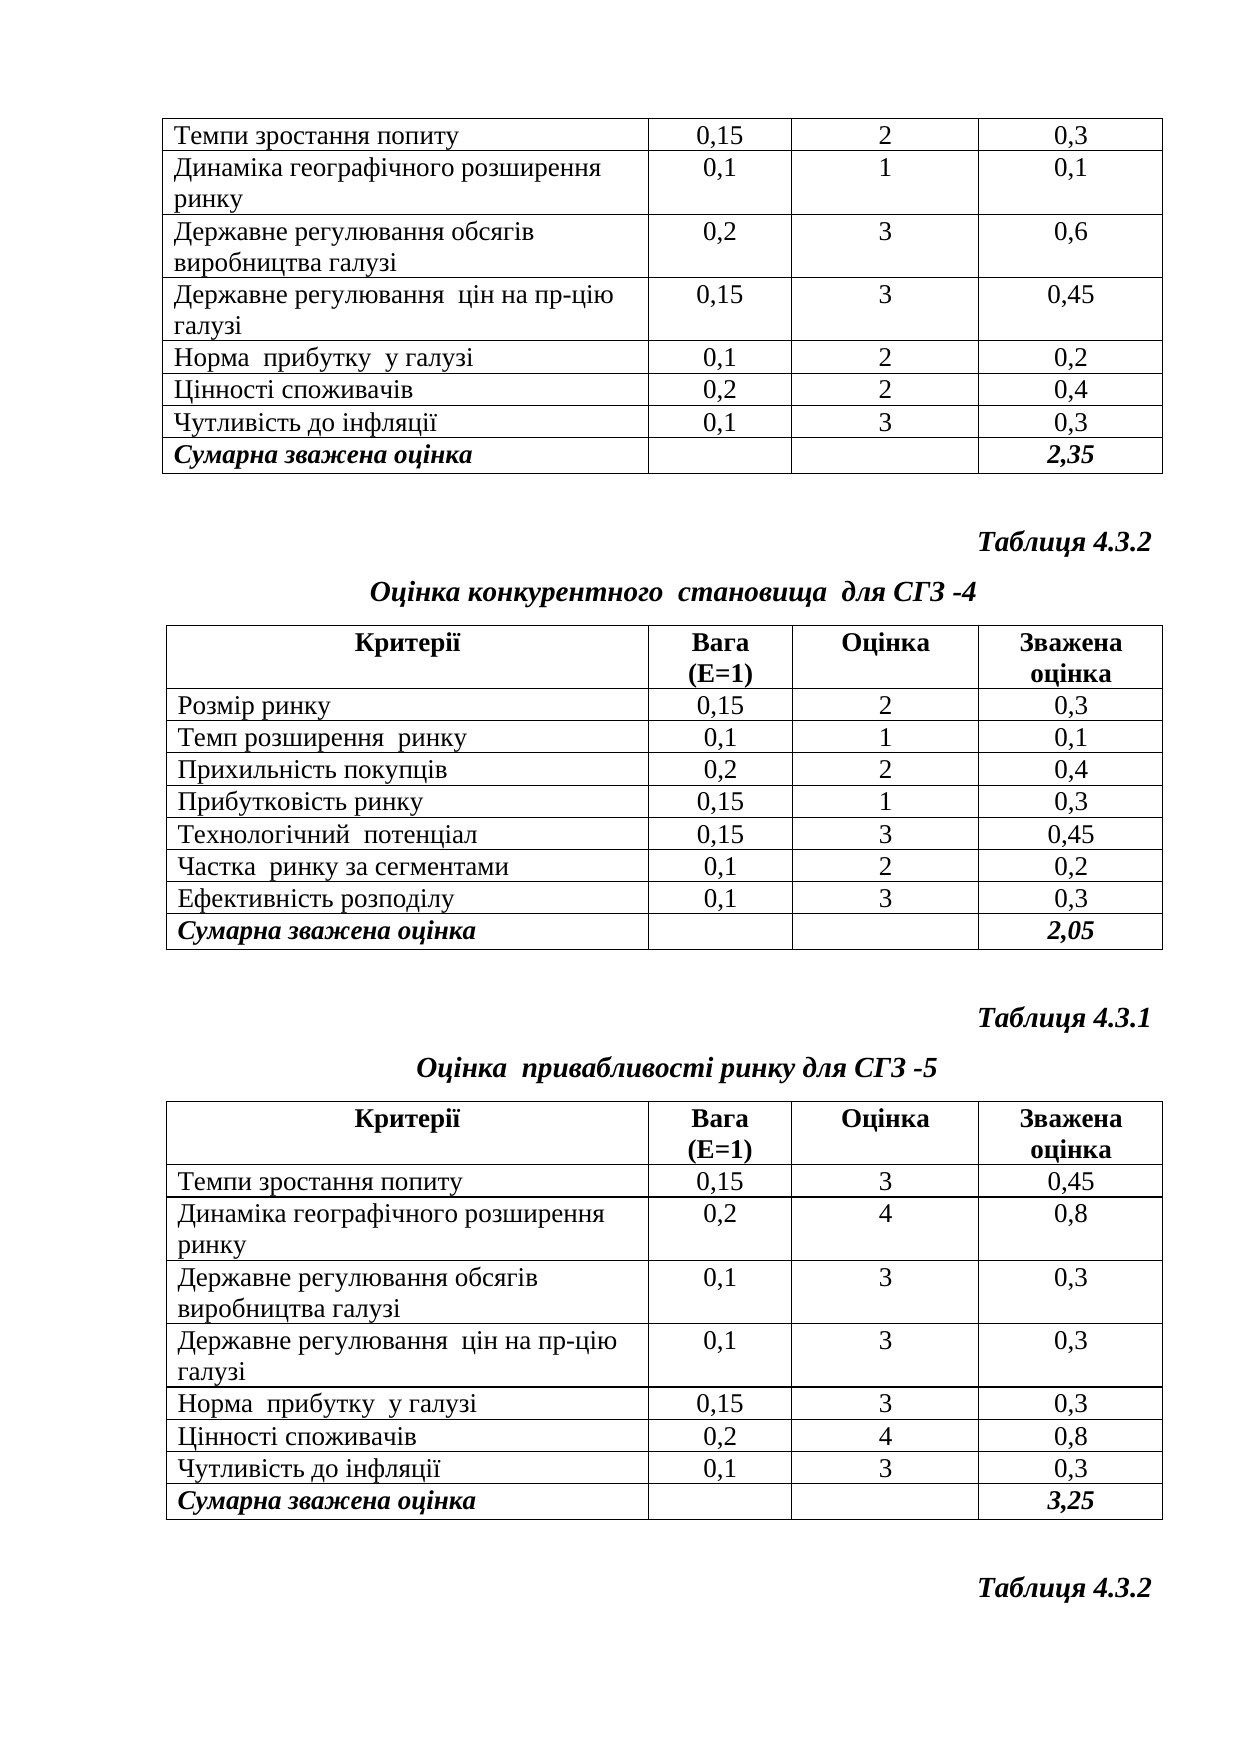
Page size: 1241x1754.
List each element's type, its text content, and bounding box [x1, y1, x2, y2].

table_cell 3 [792, 1324, 978, 1386]
table_cell 2 [792, 374, 978, 405]
table_cell 0,1 [979, 151, 1162, 214]
table_cell 3 [793, 882, 978, 913]
table_cell 0,15 [649, 119, 791, 150]
table_cell 1 [793, 786, 978, 817]
table_cell Норма прибутку у галузі [163, 341, 648, 372]
table_cell Технологічний потенціал [167, 818, 648, 849]
table_cell 0,4 [979, 374, 1162, 405]
table_cell Динаміка географічного розширення ринку [167, 1198, 648, 1260]
text Таблиця 4.3.2 [195, 1570, 1152, 1604]
table_cell Цінності споживачів [163, 374, 648, 405]
table_cell 0,8 [979, 1420, 1162, 1451]
table_cell Темп розширення ринку [167, 721, 648, 752]
table_cell 0,2 [649, 215, 791, 277]
table_cell [792, 1484, 978, 1519]
table_cell 0,3 [979, 1261, 1162, 1323]
table_header Зважена оцінка [979, 1102, 1162, 1164]
table_cell Чутливість до інфляції [167, 1452, 648, 1483]
table_cell 0,45 [979, 1165, 1162, 1196]
table_cell 4 [792, 1198, 978, 1260]
text Таблиця 4.3.2 [195, 524, 1152, 557]
table_cell 2 [793, 850, 978, 881]
table_cell Сумарна зважена оцінка [167, 1484, 648, 1519]
table_cell 0,3 [979, 882, 1162, 913]
table_cell 1 [793, 721, 978, 752]
table_cell 3 [793, 818, 978, 849]
table_cell 0,3 [979, 119, 1162, 150]
table_cell 3,25 [979, 1484, 1162, 1519]
table_cell 0,15 [649, 1388, 791, 1419]
table_cell 0,2 [979, 341, 1162, 372]
table_cell 3 [792, 278, 978, 340]
table_cell Темпи зростання попиту [163, 119, 648, 150]
table_cell 0,1 [649, 1261, 791, 1323]
table_cell [649, 914, 792, 949]
table_cell 0,1 [979, 721, 1162, 752]
table_cell Прибутковість ринку [167, 786, 648, 817]
table_cell 2,35 [979, 438, 1162, 473]
table_cell Розмір ринку [167, 689, 648, 720]
table_cell 0,15 [649, 1165, 791, 1196]
table_cell Частка ринку за сегментами [167, 850, 648, 881]
table_cell [649, 1484, 791, 1519]
table_cell 0,15 [649, 786, 792, 817]
table_cell 0,3 [979, 1452, 1162, 1483]
table_cell 3 [792, 215, 978, 277]
table_cell 0,8 [979, 1198, 1162, 1260]
text Оцінка конкурентного становища для СГЗ -4 [195, 574, 1152, 608]
table_cell 0,3 [979, 1388, 1162, 1419]
table_cell 0,1 [649, 1324, 791, 1386]
table_cell 0,45 [979, 278, 1162, 340]
table_cell 0,6 [979, 215, 1162, 277]
table_cell [792, 438, 978, 473]
table_cell 0,3 [979, 689, 1162, 720]
table_cell 0,45 [979, 818, 1162, 849]
table_cell Прихильність покупців [167, 753, 648, 784]
table_header Критерії [167, 1102, 648, 1164]
table_cell Цінності споживачів [167, 1420, 648, 1451]
table_cell 4 [792, 1420, 978, 1451]
table_cell Динаміка географічного розширення ринку [163, 151, 648, 214]
table_cell 3 [792, 1452, 978, 1483]
table_cell 0,3 [979, 1324, 1162, 1386]
table_cell 0,1 [649, 151, 791, 214]
table_cell Державне регулювання цін на пр-цію галузі [167, 1324, 648, 1386]
table_cell 3 [792, 1165, 978, 1196]
text Оцінка привабливості ринку для СГЗ -5 [195, 1051, 1152, 1084]
table_cell Ефективність розподілу [167, 882, 648, 913]
table_cell 0,1 [649, 721, 792, 752]
table_cell 0,4 [979, 753, 1162, 784]
table_cell 0,3 [979, 786, 1162, 817]
table_cell 0,15 [649, 278, 791, 340]
table_cell Норма прибутку у галузі [167, 1388, 648, 1419]
table_cell 2 [792, 341, 978, 372]
table_cell Державне регулювання цін на пр-цію галузі [163, 278, 648, 340]
table_header Вага (Е=1) [649, 626, 792, 688]
table_cell 0,15 [649, 689, 792, 720]
table_header Зважена оцінка [979, 626, 1162, 688]
table_cell Сумарна зважена оцінка [167, 914, 648, 949]
table_cell 0,1 [649, 1452, 791, 1483]
table_cell 0,1 [649, 341, 791, 372]
table_cell 0,1 [649, 406, 791, 437]
table_cell Державне регулювання обсягів виробництва галузі [163, 215, 648, 277]
table_header Оцінка [793, 626, 978, 688]
table_cell 0,2 [649, 1198, 791, 1260]
table_header Вага (Е=1) [649, 1102, 791, 1164]
table_header Критерії [167, 626, 648, 688]
table_cell 2,05 [979, 914, 1162, 949]
table_cell [793, 914, 978, 949]
table_cell 0,2 [979, 850, 1162, 881]
table_cell 0,15 [649, 818, 792, 849]
table_cell Державне регулювання обсягів виробництва галузі [167, 1261, 648, 1323]
table_cell 3 [792, 1388, 978, 1419]
table_cell 2 [793, 689, 978, 720]
table_cell 0,2 [649, 374, 791, 405]
table_cell 2 [792, 119, 978, 150]
table_cell 0,2 [649, 753, 792, 784]
table_cell [649, 438, 791, 473]
table_cell 2 [793, 753, 978, 784]
table_cell 1 [792, 151, 978, 214]
table_cell Темпи зростання попиту [167, 1165, 648, 1196]
table_cell 0,1 [649, 882, 792, 913]
table_cell Сумарна зважена оцінка [163, 438, 648, 473]
table_cell 0,2 [649, 1420, 791, 1451]
table_cell 0,1 [649, 850, 792, 881]
table_cell 3 [792, 406, 978, 437]
table_cell 3 [792, 1261, 978, 1323]
table_cell Чутливість до інфляції [163, 406, 648, 437]
table_cell 0,3 [979, 406, 1162, 437]
table_header Оцінка [792, 1102, 978, 1164]
text Таблиця 4.3.1 [195, 1000, 1152, 1034]
